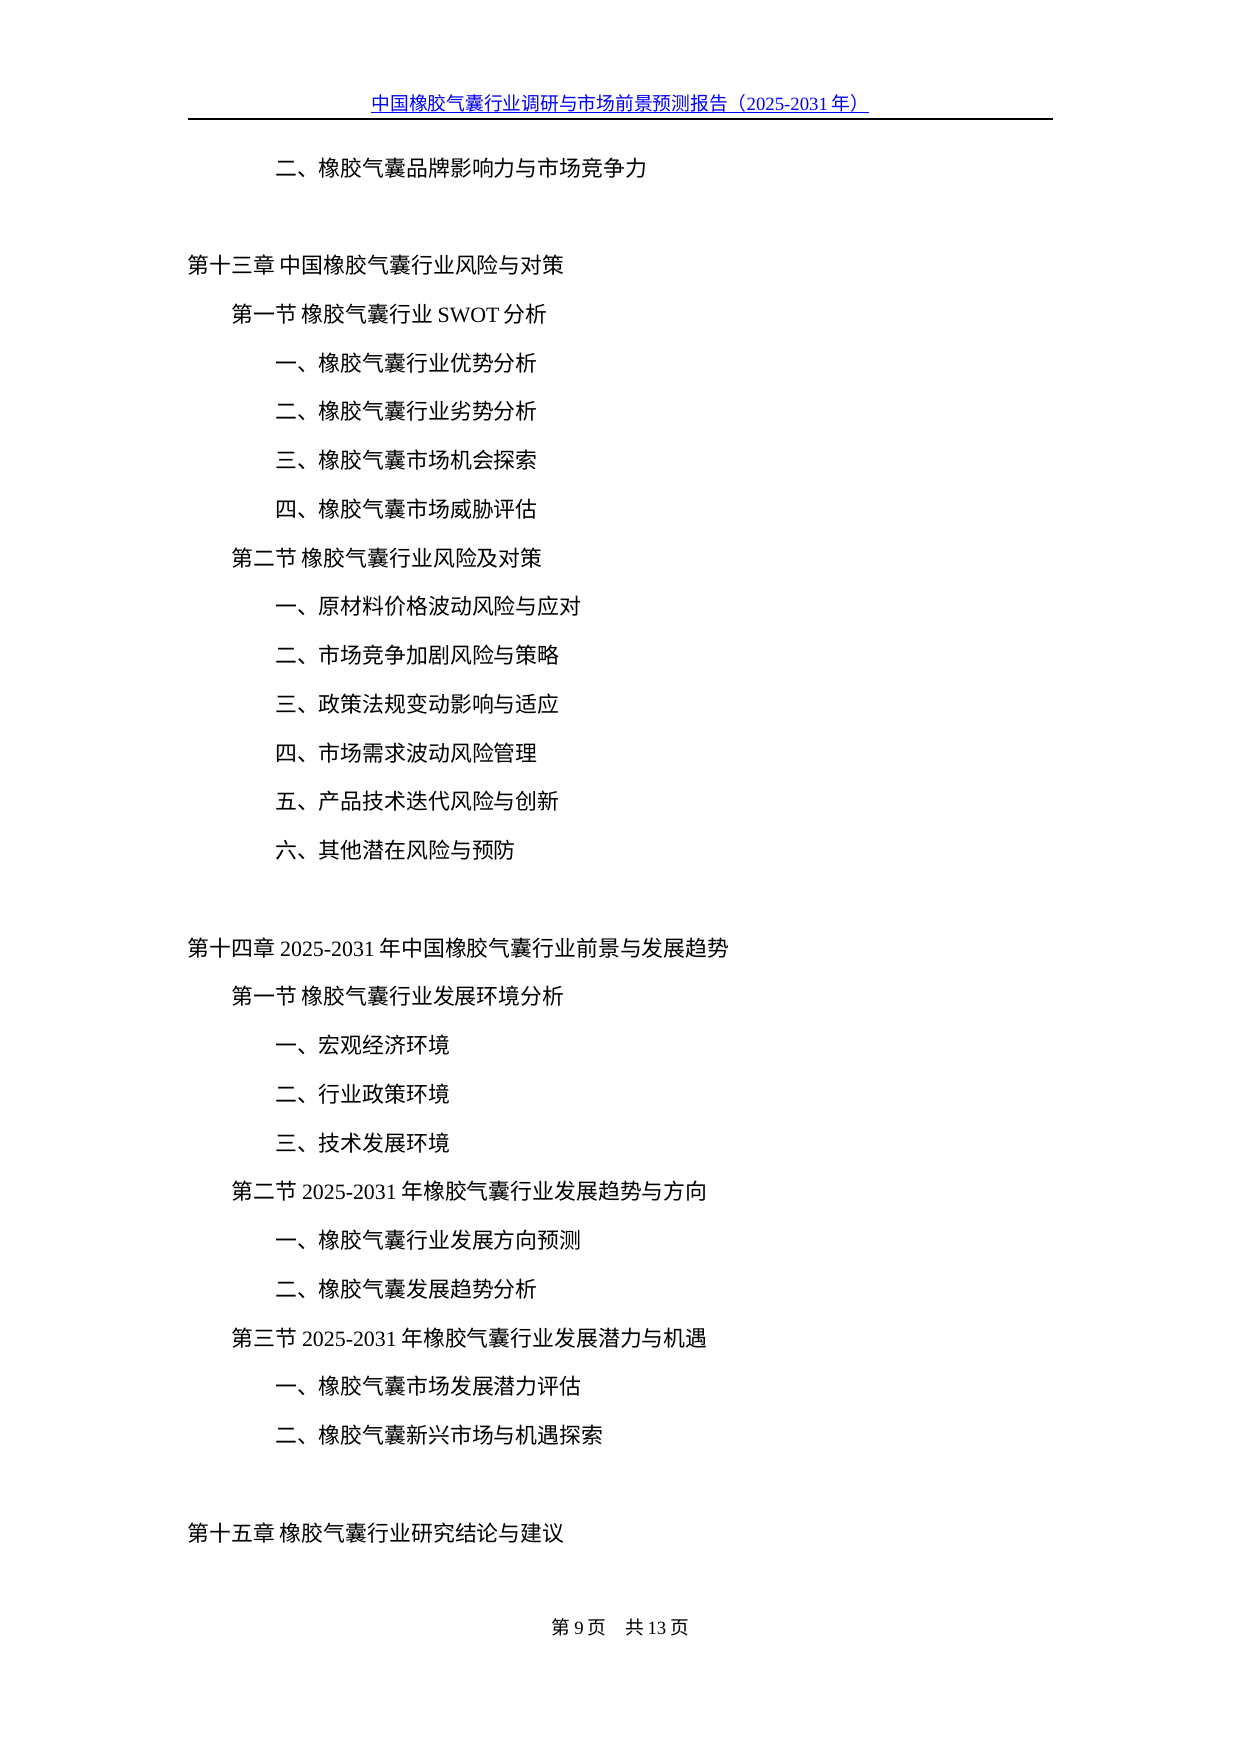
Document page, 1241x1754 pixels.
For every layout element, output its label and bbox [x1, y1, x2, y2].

text [187, 150, 1053, 1548]
